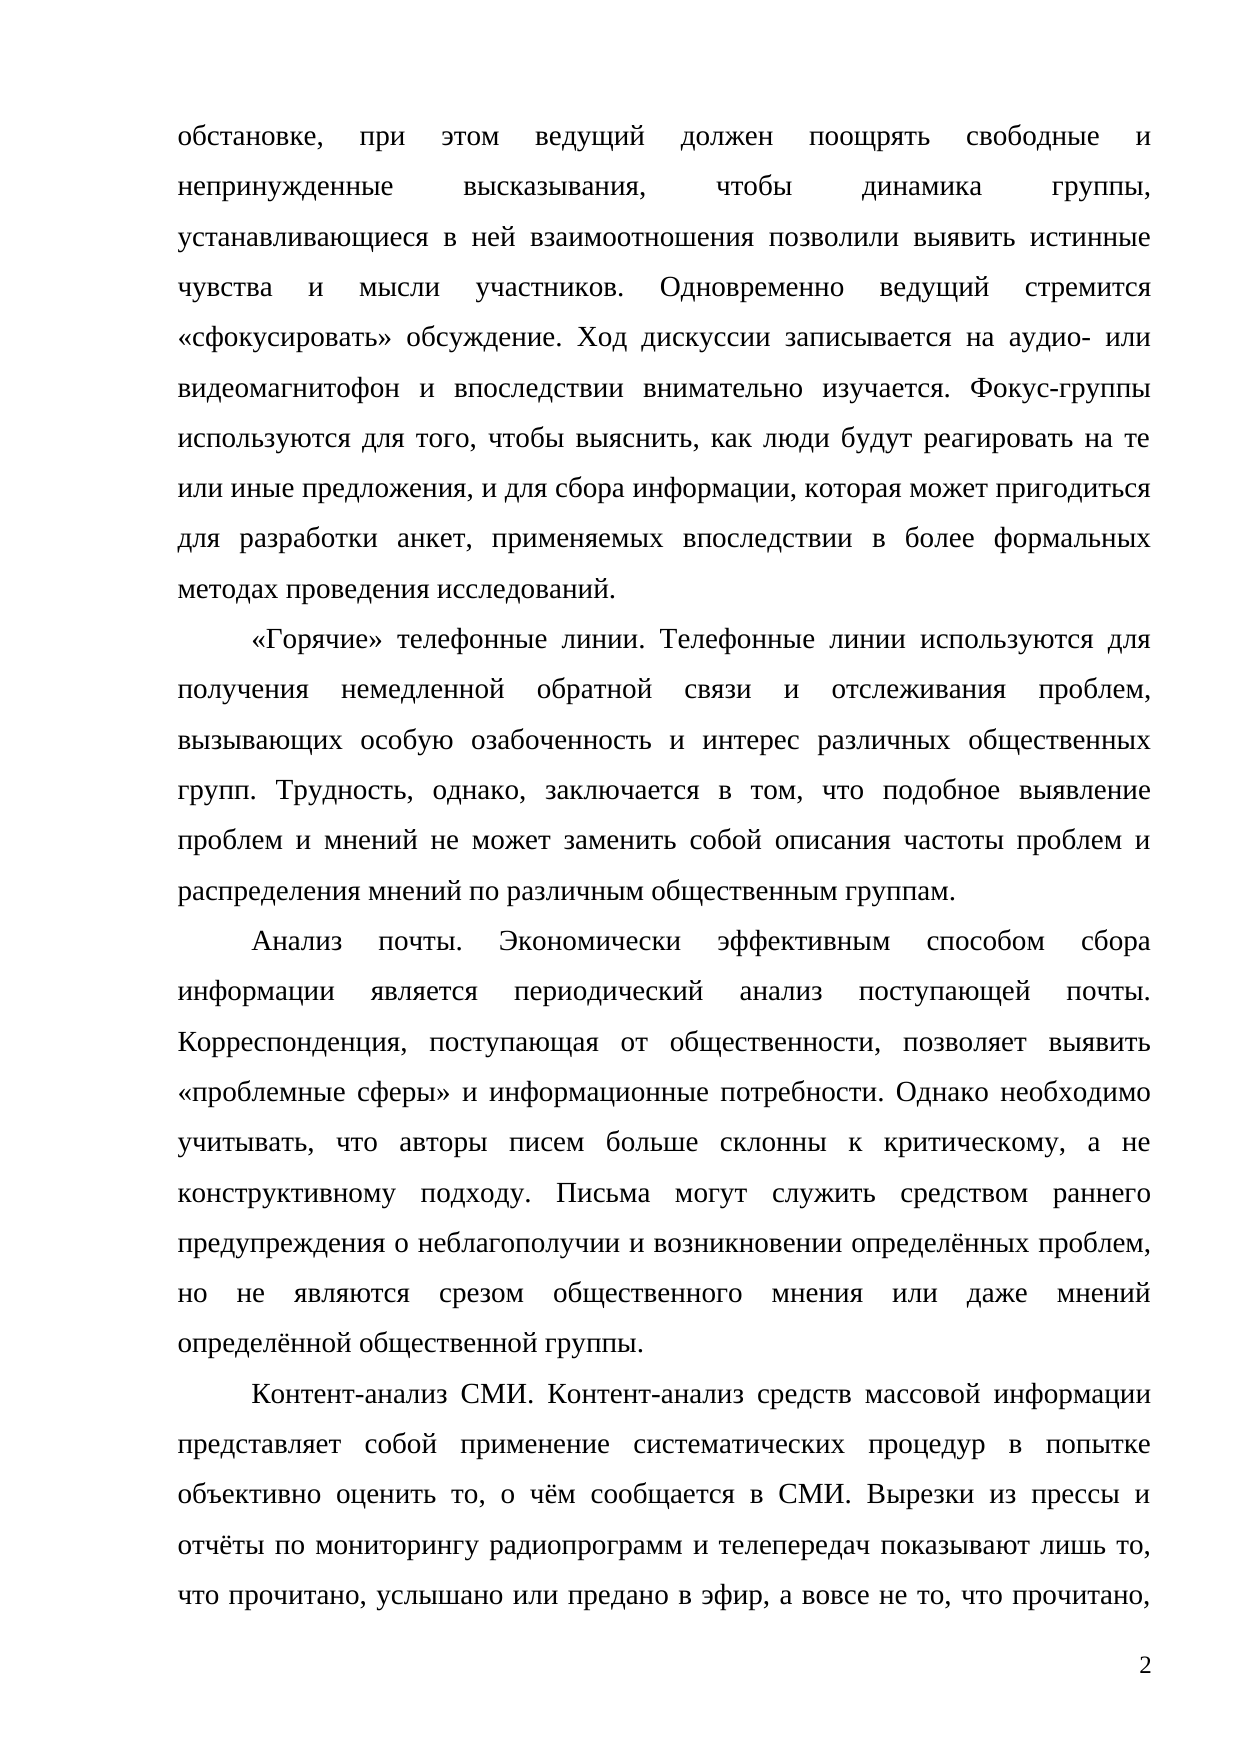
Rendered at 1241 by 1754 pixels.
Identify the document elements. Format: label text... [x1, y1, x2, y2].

text Анализ почты. Экономически эффективным способом сбора информации является периодический анализ поступающей почты. Корреспонденция, поступающая от общественности, позволяет выявить «проблемные сферы» и информационные потребности. Однако необходимо учитывать, что авторы писем больше склонны к критическому, а не конструктивному подходу. Письма могут служить средством раннего предупреждения о неблагополучии и возникновении определённых проблем, но не являются срезом общественного мнения или даже мнений определённой общественной группы. [177, 923, 1152, 1359]
text «Горячие» телефонные линии. Телефонные линии используются для получения немедленной обратной связи и отслеживания проблем, вызывающих особую озабоченность и интерес различных общественных групп. Трудность, однако, заключается в том, что подобное выявление проблем и мнений не может заменить собой описания частоты проблем и распределения мнений по различным общественным группам. [177, 621, 1152, 906]
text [177, 118, 1152, 604]
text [177, 1376, 1152, 1611]
